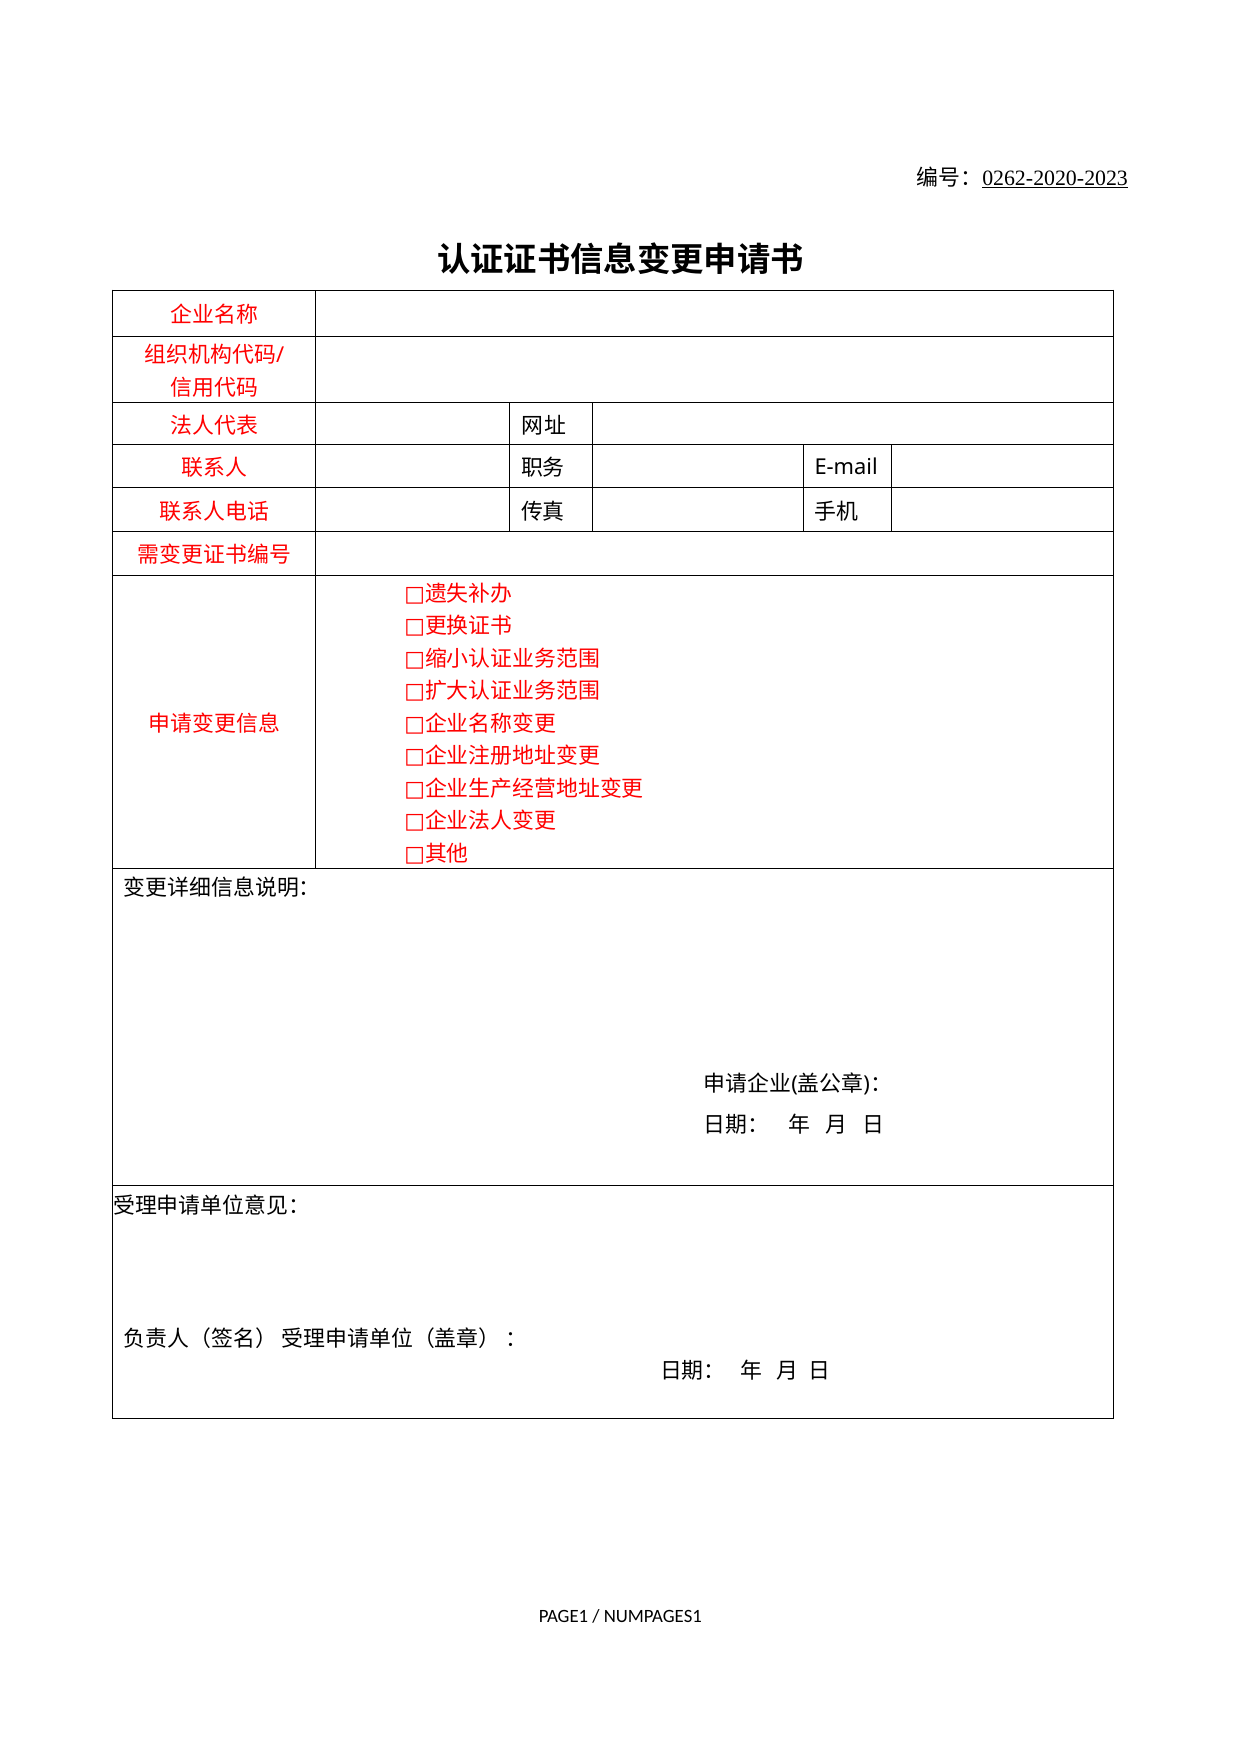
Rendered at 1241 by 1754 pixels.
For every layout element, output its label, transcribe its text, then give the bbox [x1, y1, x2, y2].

table_header 企业名称 [113, 291, 315, 336]
table_cell [316, 445, 509, 487]
table_cell [316, 532, 1113, 574]
table_cell [316, 488, 509, 531]
table_cell □遗失补办 □更换证书 □缩小认证业务范围 □扩大认证业务范围 □企业名称变更 □企业注册地址变更 □企业生产经营地址变更 □企业法人变更 □其他 [316, 576, 1113, 868]
table_cell [892, 488, 1113, 531]
table_cell E-mail [804, 445, 891, 487]
table_cell 法人代表 [113, 403, 315, 444]
table_cell 网址 [510, 403, 592, 444]
table_cell 联系人电话 [113, 488, 315, 531]
table_cell 联系人 [113, 445, 315, 487]
table_cell [593, 403, 1113, 444]
table_cell [593, 488, 803, 531]
table_cell 变更详细信息说明： 申请企业(盖公章)： 日期： 年 月 日 [113, 869, 1113, 1185]
table_cell [593, 445, 803, 487]
table_cell 需变更证书编号 [113, 532, 315, 574]
table_cell 组织机构代码/ 信用代码 [113, 337, 315, 402]
table_cell [316, 337, 1113, 402]
table_cell 申请变更信息 [113, 576, 315, 868]
text 认证证书信息变更申请书 [112, 224, 1128, 289]
table_cell 传真 [510, 488, 592, 531]
table_cell [892, 445, 1113, 487]
table_header [316, 291, 1113, 336]
table_cell [316, 403, 509, 444]
table_cell 手机 [804, 488, 891, 531]
table_cell 受理申请单位意见： 负责人（签名） 受理申请单位（盖章） ： 日期： 年 月 日 [113, 1186, 1113, 1418]
text 编号：0262-2020-2023 [112, 159, 1128, 192]
table_cell 职务 [510, 445, 592, 487]
